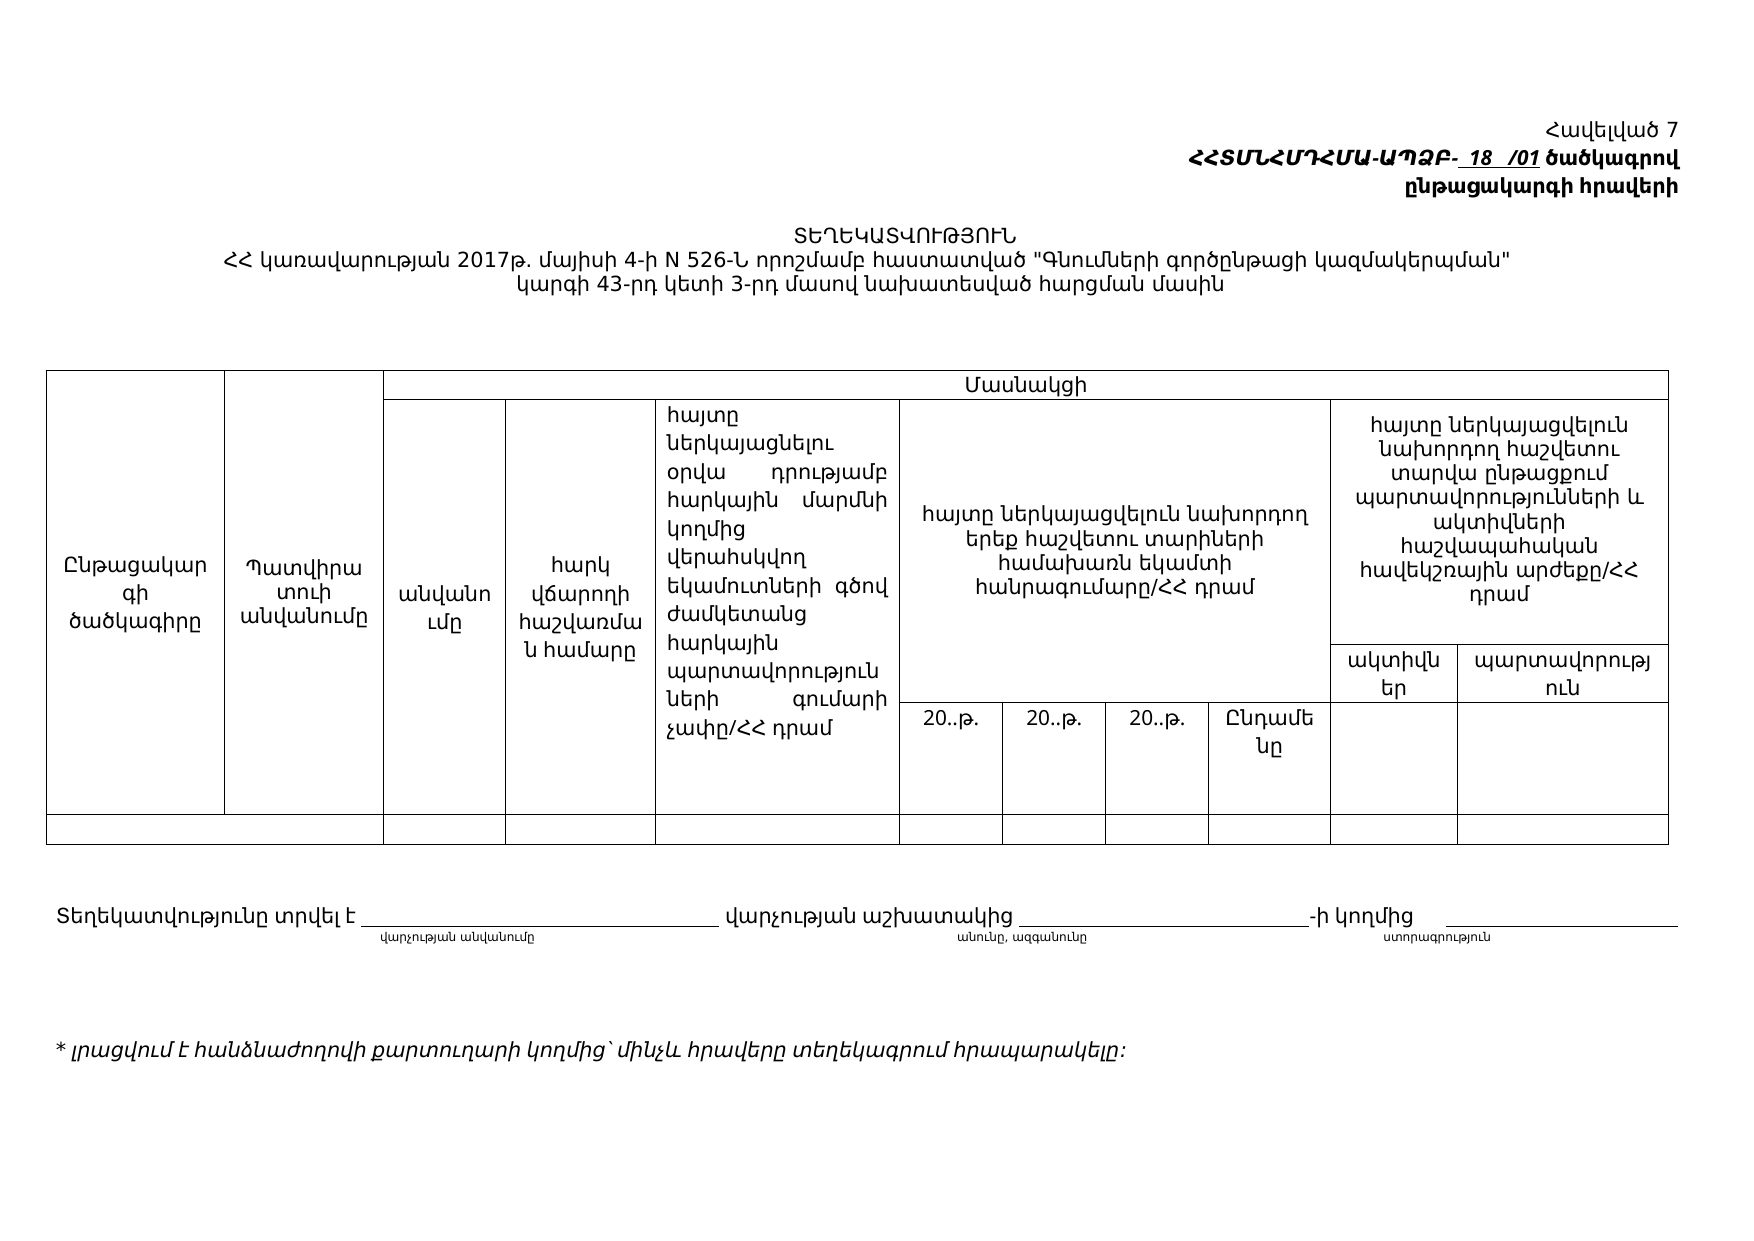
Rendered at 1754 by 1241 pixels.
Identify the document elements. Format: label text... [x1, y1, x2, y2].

table_cell հայտը ներկայացվելուն նախորդող երեք հաշվետու տարիների համախառն եկամտի հանրագումարը/ՀՀ դրամ [900, 400, 1330, 702]
table_cell հայտը ներկայացնելու օրվա դրությամբ հարկային մարմնի կողմից վերահսկվող եկամուտների գծով ժամկետանց հարկային պարտավորությունների գումարի չափը/ՀՀ դրամ [656, 400, 899, 814]
text Հավելված 7 [56, 118, 1679, 143]
table_cell [384, 815, 505, 844]
table_cell ակտիվներ [1331, 645, 1457, 702]
table_cell Ընդամենը [1209, 703, 1330, 814]
table_cell [1331, 815, 1457, 844]
table_header Մասնակցի [384, 371, 1668, 399]
text ընթացակարգի հրավերի [56, 171, 1679, 200]
table_cell հայտը ներկայացվելուն նախորդող հաշվետու տարվա ընթացքում պարտավորությունների և ակտիվների հաշվապահական հավեկշռային արժեքը/ՀՀ դրամ [1331, 400, 1668, 644]
text ՀՀ կառավարության 2017թ. մայիսի 4-ի N 526-Ն որոշմամբ հաստատված "Գնումների գործընթացի կազմակերպման" [56, 248, 1679, 272]
table_cell [1458, 815, 1668, 844]
table_cell անվանումը [384, 400, 505, 814]
text վարչության անվանումը անունը, ազգանունը ստորագրություն [56, 930, 1679, 954]
table_cell [1209, 815, 1330, 844]
table_cell [900, 815, 1002, 844]
table_cell 20..թ. [1106, 703, 1208, 814]
table_cell 20..թ. [1003, 703, 1105, 814]
table_cell [1331, 703, 1457, 814]
table_cell [656, 815, 899, 844]
text Տեղեկատվությունը տրվել է վարչության աշխատակից -ի կողմից [56, 902, 1679, 930]
table_cell [1003, 815, 1105, 844]
table_cell [1106, 815, 1208, 844]
text ՀՀՏՄՆՀՄԴՀՄԱ-ԱՊՁԲ- 18 /01 ծածկագրով [56, 143, 1679, 171]
text * լրացվում է հանձնաժողովի քարտուղարի կողմից` մինչև հրավերը տեղեկագրում հրապարակելը: [56, 1035, 1679, 1064]
table_cell 20..թ. [900, 703, 1002, 814]
text կարգի 43-րդ կետի 3-րդ մասով նախատեսված հարցման մասին [56, 272, 1679, 297]
table_cell պարտավորություն [1458, 645, 1668, 702]
table_header Ընթացակարգի ծածկագիրը [47, 371, 224, 814]
table_cell [47, 815, 383, 844]
text ՏԵՂԵԿԱՏՎՈՒԹՅՈՒՆ [56, 224, 1679, 248]
table_cell [506, 815, 655, 844]
table_header Պատվիրատուի անվանումը [225, 371, 383, 814]
table_cell հարկ վճարողի հաշվառման համարը [506, 400, 655, 814]
table_cell [1458, 703, 1668, 814]
